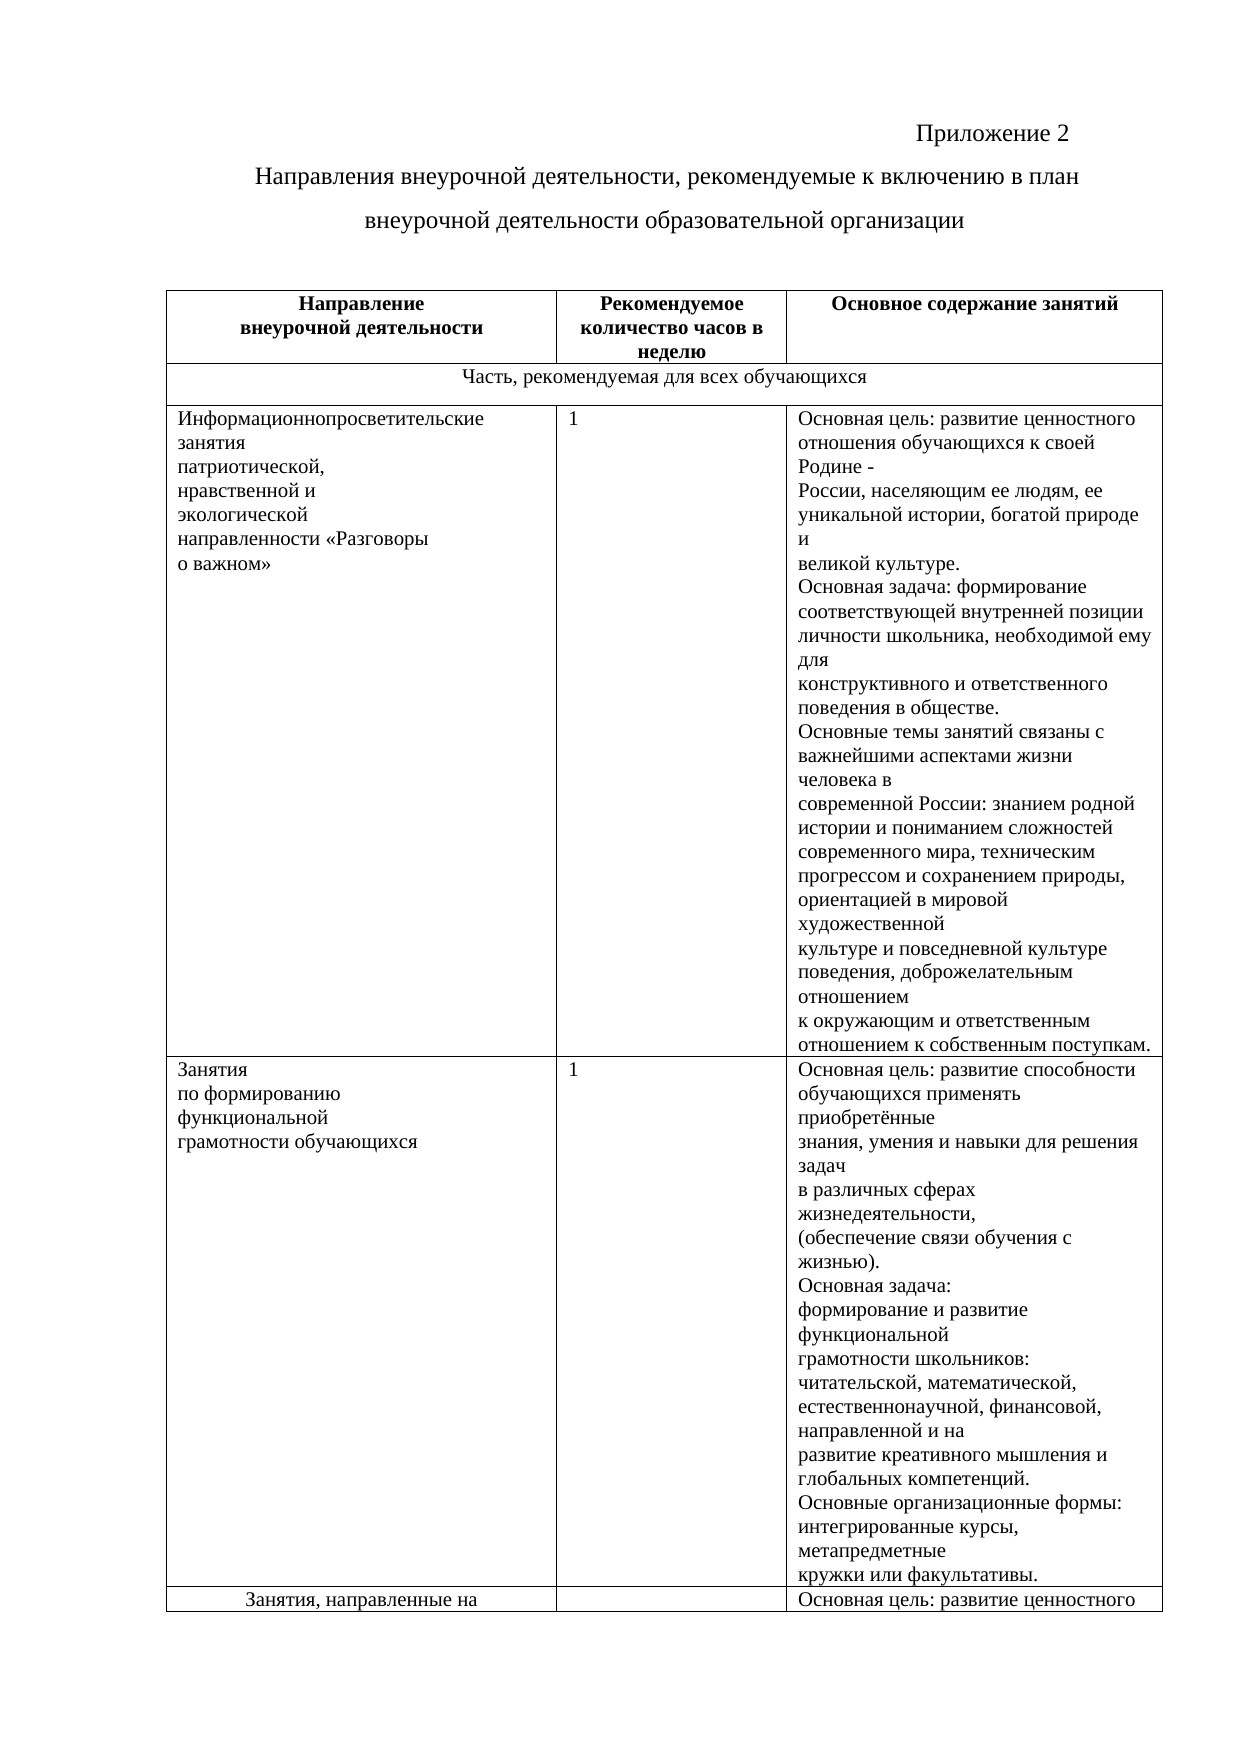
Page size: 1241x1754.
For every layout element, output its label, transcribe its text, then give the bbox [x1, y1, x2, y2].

table_cell 1 [557, 406, 786, 1056]
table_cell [167, 1587, 556, 1611]
table_cell Основная цель: развитие ценностного отношения обучающихся к своей Родине - России, населяющим ее людям, ее уникальной истории, богатой природе и великой культуре. Основная задача: формирование соответствующей внутренней позиции личности школьника, необходимой ему для конструктивного и ответственного поведения в обществе. Основные темы занятий связаны с важнейшими аспектами жизни человека в современной России: знанием родной истории и пониманием сложностей современного мира, техническим прогрессом и сохранением природы, ориентацией в мировой художественной культуре и повседневной культуре поведения, доброжелательным отношением к окружающим и ответственным отношением к собственным поступкам. [787, 406, 1162, 1056]
text Приложение 2 Направления внеурочной деятельности, рекомендуемые к включению в план [177, 118, 1152, 190]
table_cell Часть, рекомендуемая для всех обучающихся [167, 364, 1162, 405]
table_header Основное содержание занятий [787, 291, 1162, 363]
table_header Рекомендуемое количество часов в неделю [557, 291, 786, 363]
text внеурочной деятельности образовательной организации [177, 205, 1152, 276]
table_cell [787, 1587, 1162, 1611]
table_cell [557, 1587, 786, 1611]
table_header Направление внеурочной деятельности [167, 291, 556, 363]
table_cell Занятия по формированию функциональной грамотности обучающихся [167, 1057, 556, 1586]
table_cell Основная цель: развитие способности обучающихся применять приобретённые знания, умения и навыки для решения задач в различных сферах жизнедеятельности, (обеспечение связи обучения с жизнью). Основная задача: формирование и развитие функциональной грамотности школьников: читательской, математической, естественнонаучной, финансовой, направленной и на развитие креативного мышления и глобальных компетенций. Основные организационные формы: интегрированные курсы, метапредметные кружки или факультативы. [787, 1057, 1162, 1586]
table_cell 1 [557, 1057, 786, 1586]
table_cell Информационнопросветительские занятия патриотической, нравственной и экологической направленности «Разговоры о важном» [167, 406, 556, 1056]
